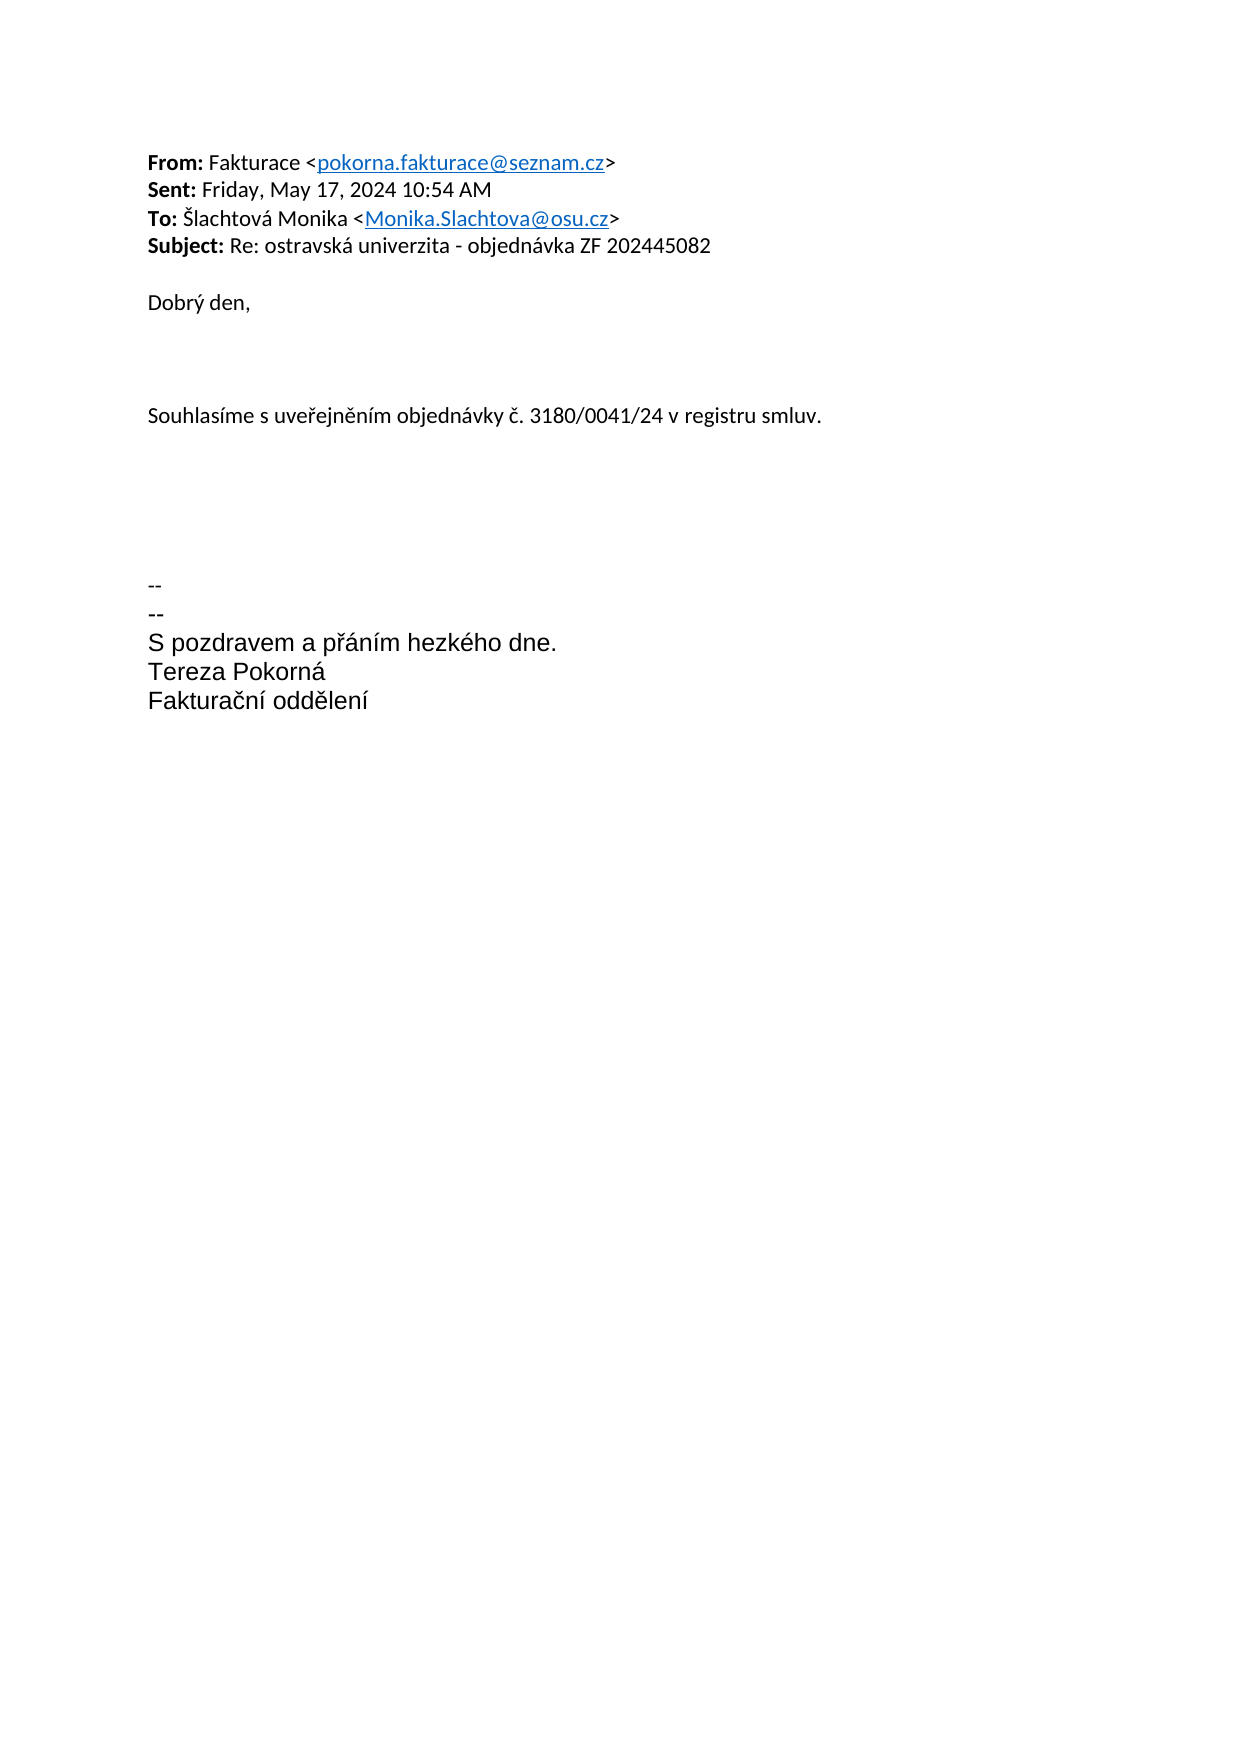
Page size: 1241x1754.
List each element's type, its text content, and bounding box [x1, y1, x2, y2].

text -- [148, 543, 1093, 599]
text Souhlasíme s uveřejněním objednávky č. 3180/0041/24 v registru smluv. [148, 401, 1093, 429]
text Dobrý den, [148, 288, 1093, 316]
text From: Fakturace <pokorna.fakturace@seznam.cz> Sent: Friday, May 17, 2024 10:54 AM To: Šlachtová Monika <Monika.Slachtova@osu.cz> Subject: Re: ostravská univerzita - objednávka ZF 202445082 [148, 148, 1093, 260]
text -- S pozdravem a přáním hezkého dne. Tereza Pokorná Fakturační oddělení [148, 599, 1093, 714]
